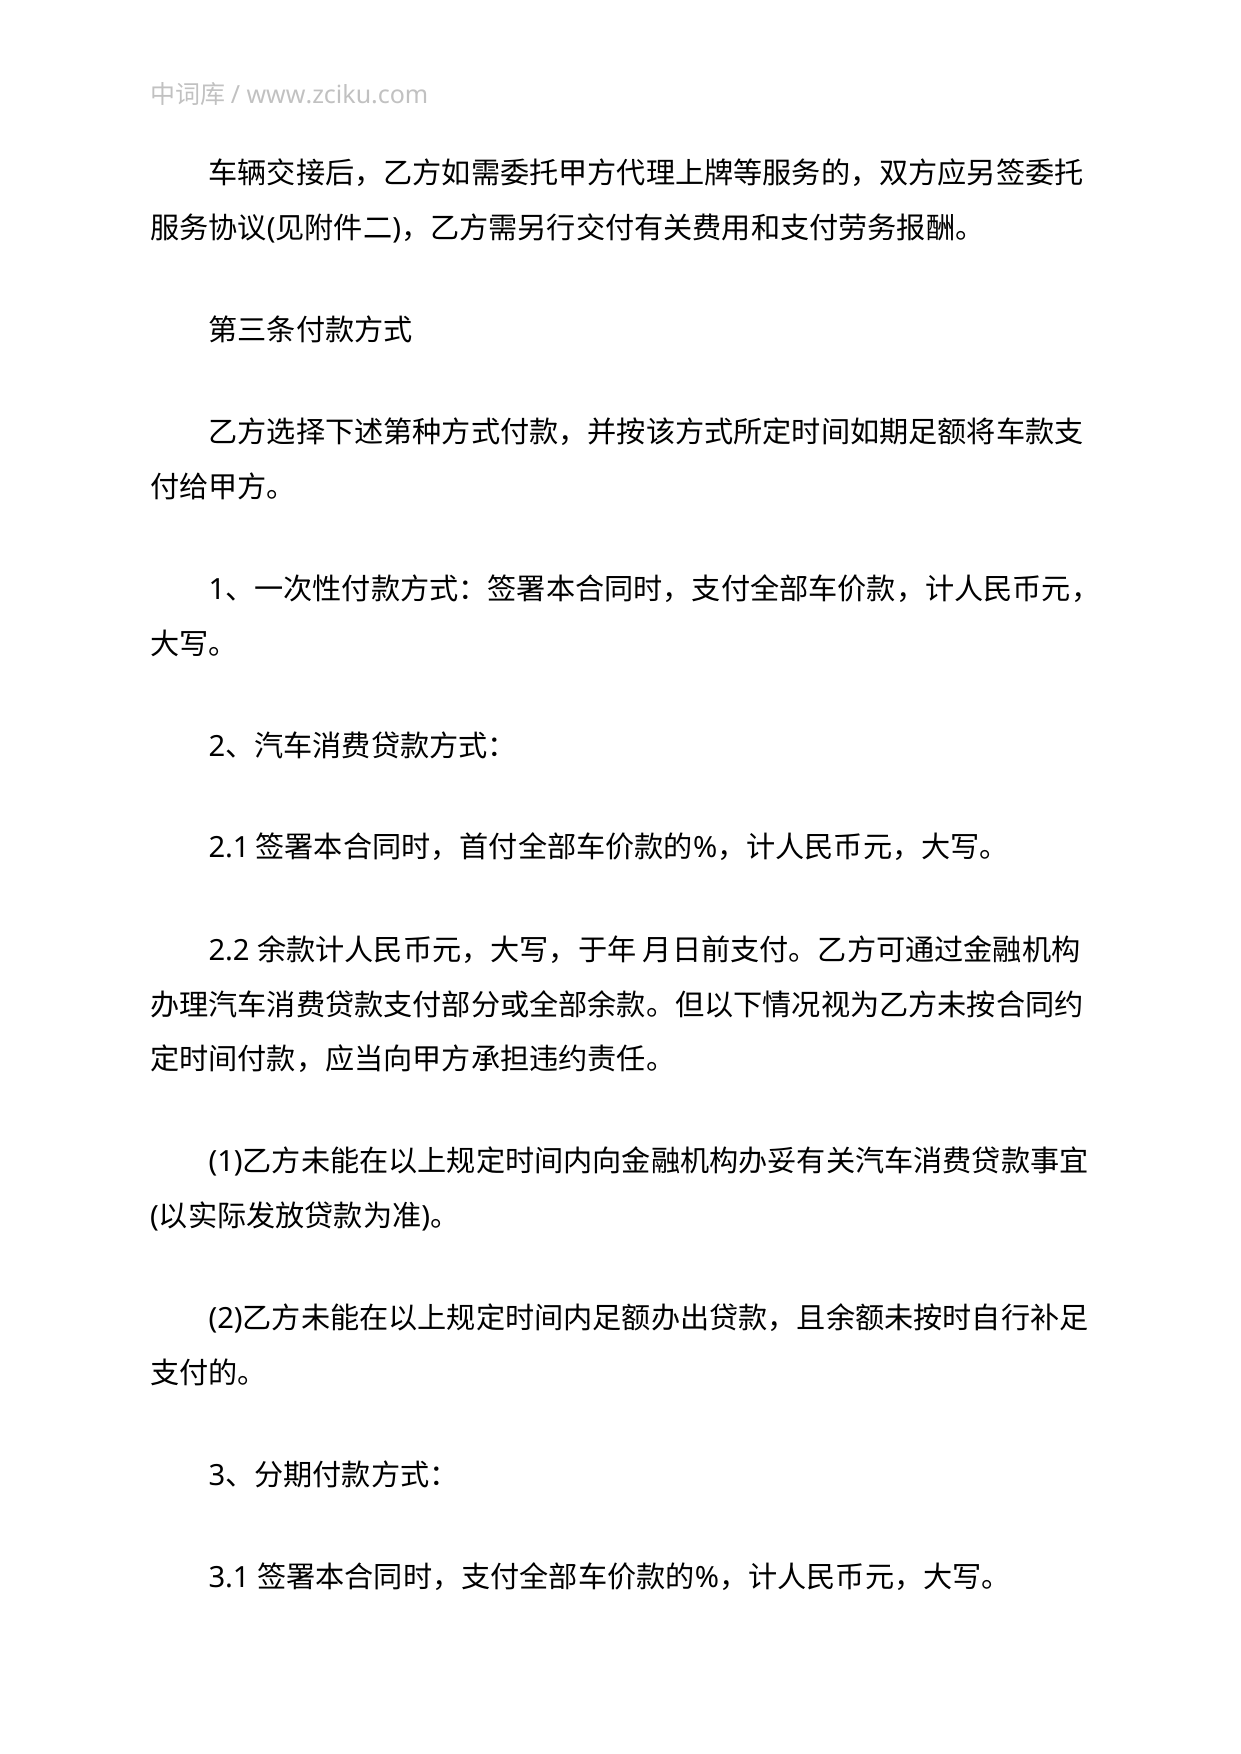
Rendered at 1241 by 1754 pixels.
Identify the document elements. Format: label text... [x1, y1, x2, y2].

text 第三条付款方式 [150, 307, 1090, 349]
text 2.2 余款计人民币元，大写，于年 月日前支付。乙方可通过金融机构办理汽车消费贷款支付部分或全部余款。但以下情况视为乙方未按合同约定时间付款，应当向甲方承担违约责任。 [150, 926, 1090, 1078]
text (1)乙方未能在以上规定时间内向金融机构办妥有关汽车消费贷款事宜(以实际发放贷款为准)。 [150, 1138, 1090, 1235]
text (2)乙方未能在以上规定时间内足额办出贷款，且余额未按时自行补足支付的。 [150, 1295, 1090, 1392]
text 车辆交接后，乙方如需委托甲方代理上牌等服务的，双方应另签委托服务协议(见附件二)，乙方需另行交付有关费用和支付劳务报酬。 [150, 150, 1090, 247]
text 2.1签署本合同时，首付全部车价款的%，计人民币元，大写。 [150, 824, 1090, 866]
text 2、汽车消费贷款方式： [150, 722, 1090, 764]
text 3、分期付款方式： [150, 1451, 1090, 1494]
text 乙方选择下述第种方式付款，并按该方式所定时间如期足额将车款支付给甲方。 [150, 409, 1090, 506]
text 1、一次性付款方式：签署本合同时，支付全部车价款，计人民币元，大写。 [150, 565, 1090, 663]
text 3.1 签署本合同时，支付全部车价款的%，计人民币元，大写。 [150, 1553, 1090, 1596]
